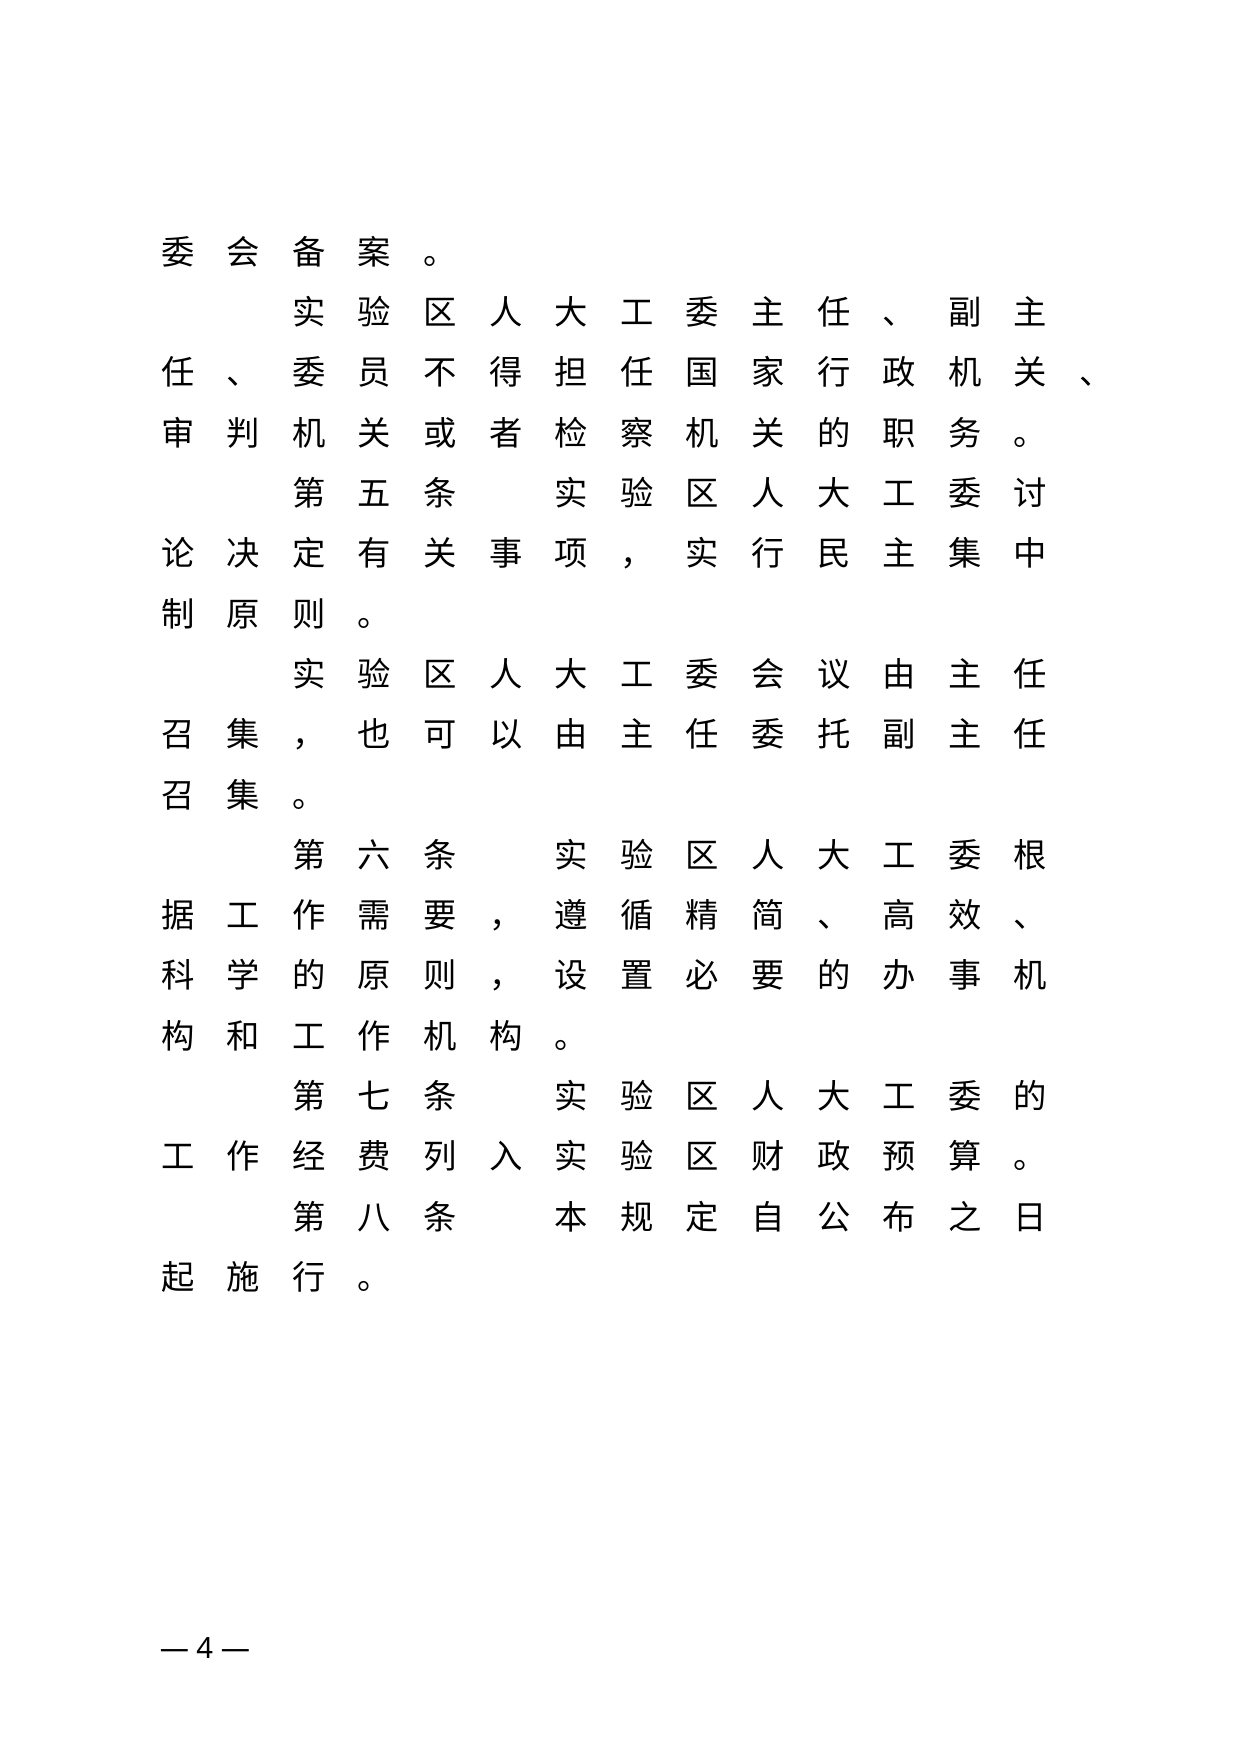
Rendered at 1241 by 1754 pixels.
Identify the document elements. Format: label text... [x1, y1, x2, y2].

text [161, 219, 1079, 280]
text 实验区人大工委会议由主任召集，也可以由主任委托副主任召集。 [161, 642, 1079, 823]
text 第五条 实验区人大工委讨论决定有关事项，实行民主集中制原则。 [161, 461, 1079, 642]
text 第八条 本规定自公布之日起施行。 [161, 1184, 1079, 1305]
text 第七条 实验区人大工委的工作经费列入实验区财政预算。 [161, 1064, 1079, 1184]
text 实验区人大工委主任、副主任、委员不得担任国家行政机关、审判机关或者检察机关的职务。 [161, 280, 1079, 461]
text 第六条 实验区人大工委根据工作需要，遵循精简、高效、科学的原则，设置必要的办事机构和工作机构。 [161, 823, 1079, 1064]
